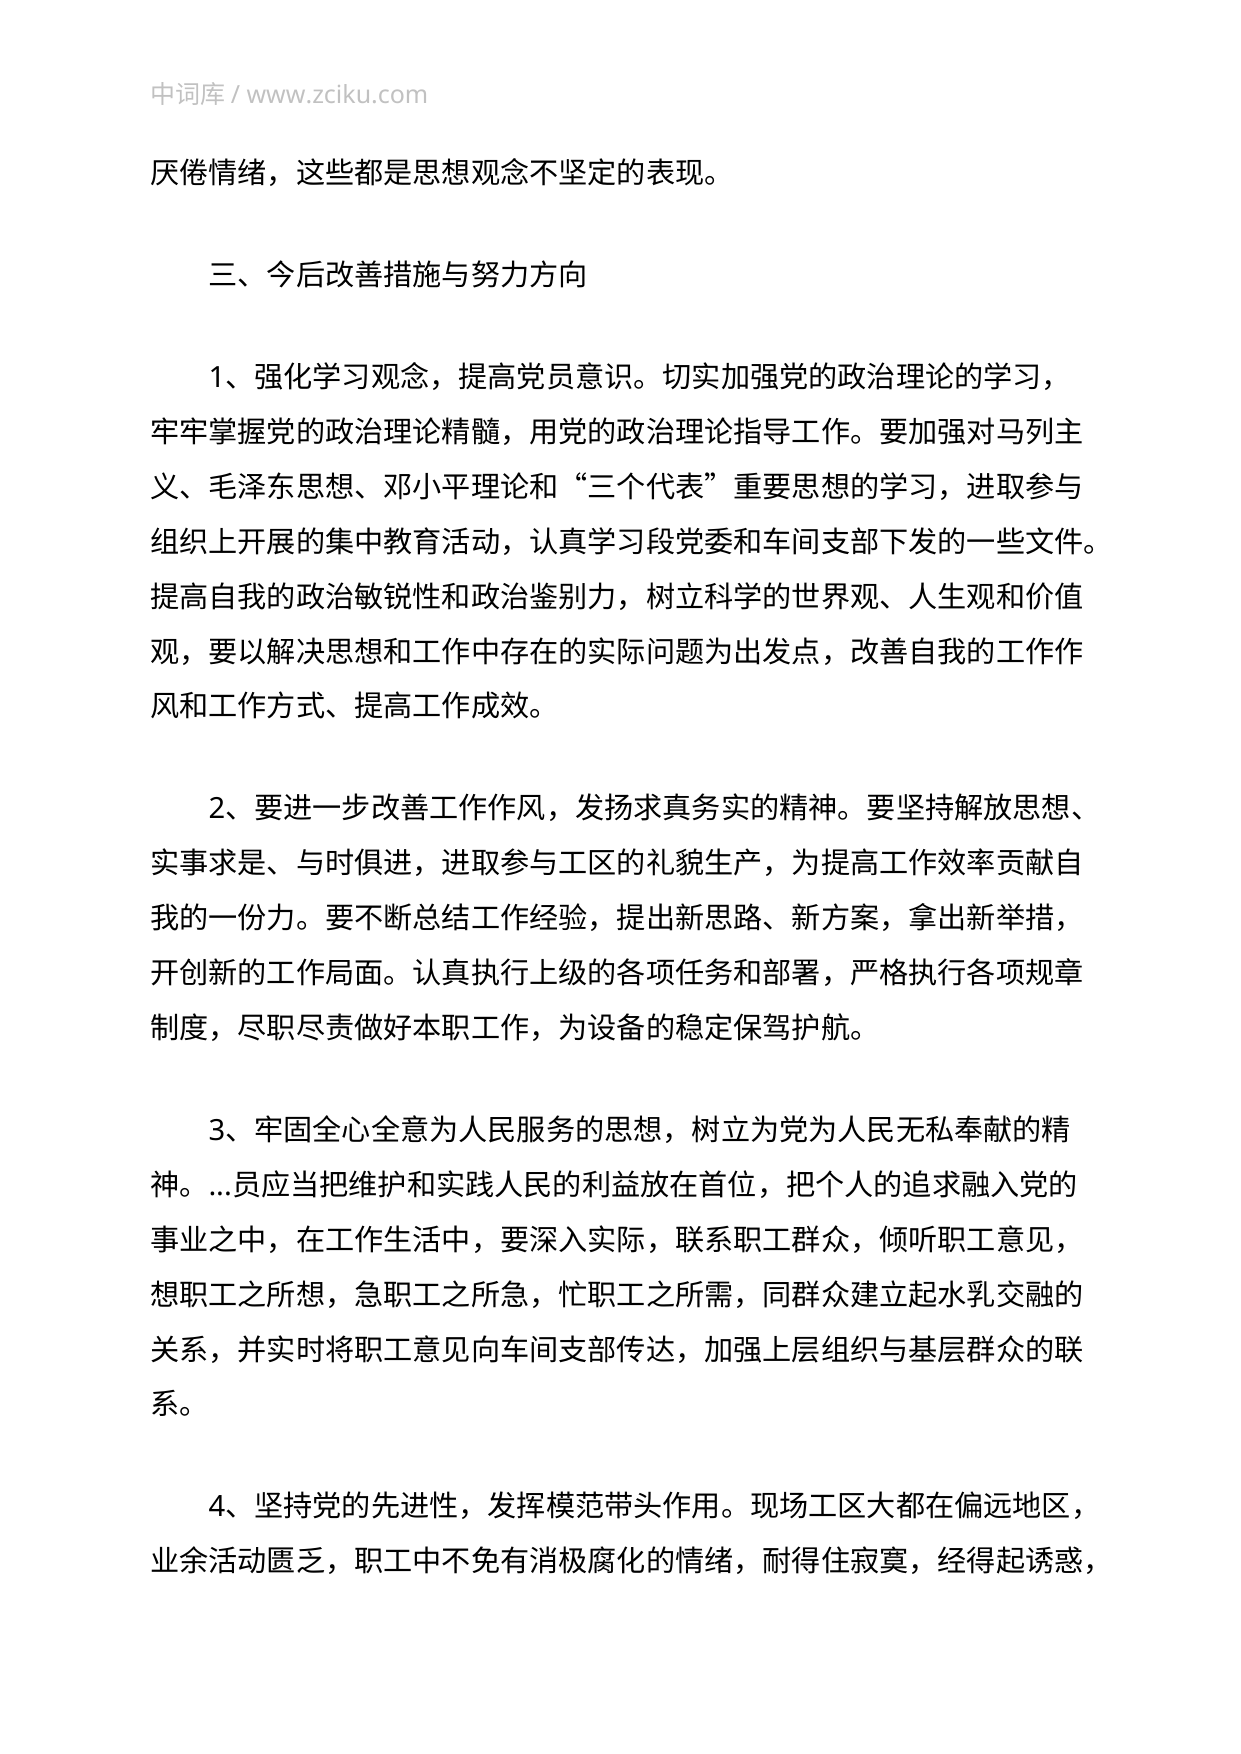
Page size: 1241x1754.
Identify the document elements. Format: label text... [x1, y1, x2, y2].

text 三、今后改善措施与努力方向 [150, 252, 1090, 294]
text 2、要进一步改善工作作风，发扬求真务实的精神。要坚持解放思想、实事求是、与时俱进，进取参与工区的礼貌生产，为提高工作效率贡献自我的一份力。要不断总结工作经验，提出新思路、新方案，拿出新举措，开创新的工作局面。认真执行上级的各项任务和部署，严格执行各项规章制度，尽职尽责做好本职工作，为设备的稳定保驾护航。 [150, 785, 1090, 1047]
text 1、强化学习观念，提高党员意识。切实加强党的政治理论的学习，牢牢掌握党的政治理论精髓，用党的政治理论指导工作。要加强对马列主义、毛泽东思想、邓小平理论和“三个代表”重要思想的学习，进取参与组织上开展的集中教育活动，认真学习段党委和车间支部下发的一些文件。提高自我的政治敏锐性和政治鉴别力，树立科学的世界观、人生观和价值观，要以解决思想和工作中存在的实际问题为出发点，改善自我的工作作风和工作方式、提高工作成效。 [150, 353, 1090, 725]
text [150, 150, 1090, 192]
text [150, 1483, 1090, 1580]
text 3、牢固全心全意为人民服务的思想，树立为党为人民无私奉献的精神。...员应当把维护和实践人民的利益放在首位，把个人的追求融入党的事业之中，在工作生活中，要深入实际，联系职工群众，倾听职工意见，想职工之所想，急职工之所急，忙职工之所需，同群众建立起水乳交融的关系，并实时将职工意见向车间支部传达，加强上层组织与基层群众的联系。 [150, 1106, 1090, 1423]
